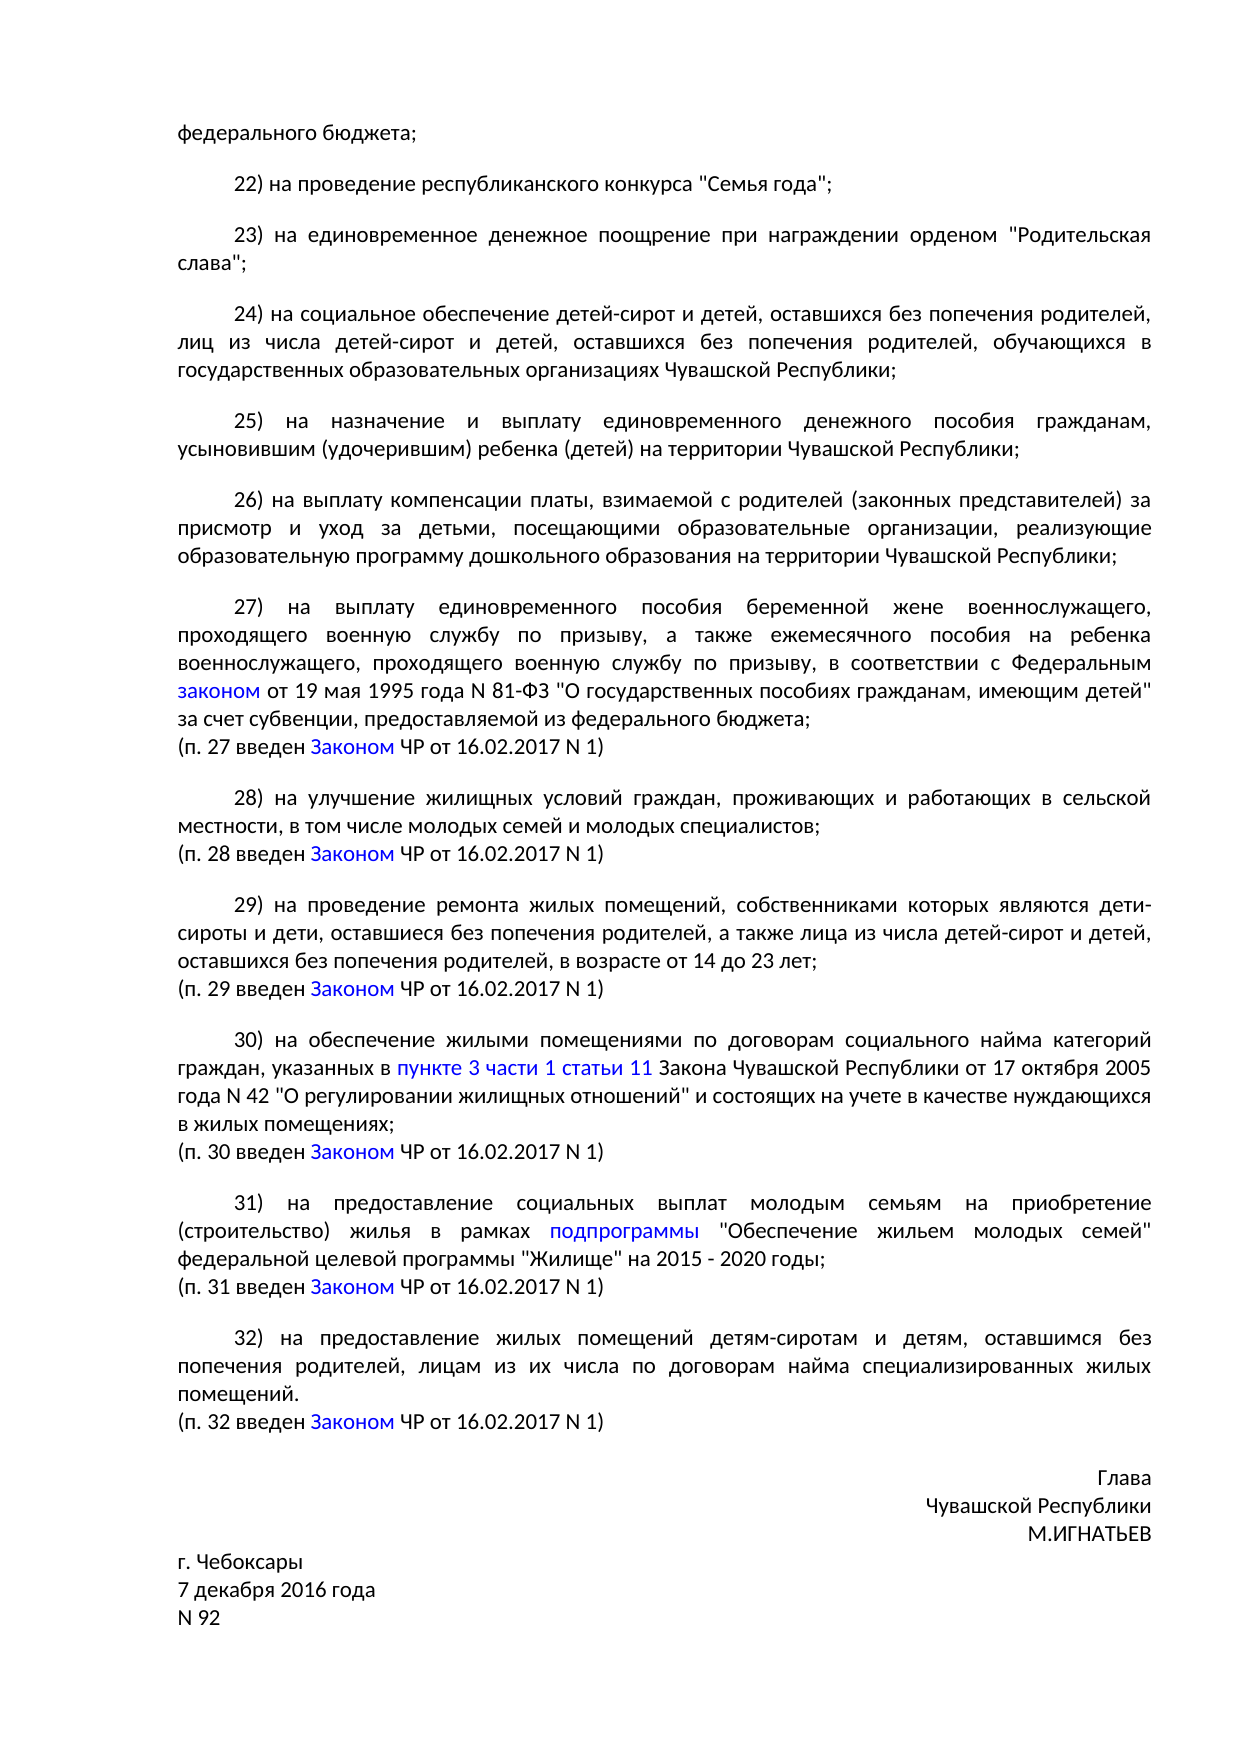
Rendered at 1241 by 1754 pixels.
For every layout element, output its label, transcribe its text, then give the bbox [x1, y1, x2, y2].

text 29) на проведение ремонта жилых помещений, собственниками которых являются дети-сироты и дети, оставшиеся без попечения родителей, а также лица из числа детей-сирот и детей, оставшихся без попечения родителей, в возрасте от 14 до 23 лет; [177, 890, 1152, 974]
text 7 декабря 2016 года [177, 1575, 1152, 1603]
text 27) на выплату единовременного пособия беременной жене военнослужащего, проходящего военную службу по призыву, а также ежемесячного пособия на ребенка военнослужащего, проходящего военную службу по призыву, в соответствии с Федеральным законом от 19 мая 1995 года N 81-ФЗ "О государственных пособиях гражданам, имеющим детей" за счет субвенции, предоставляемой из федерального бюджета; [177, 592, 1152, 732]
text 28) на улучшение жилищных условий граждан, проживающих и работающих в сельской местности, в том числе молодых семей и молодых специалистов; [177, 783, 1152, 839]
text (п. 30 введен Законом ЧР от 16.02.2017 N 1) [177, 1137, 1152, 1165]
text 22) на проведение республиканского конкурса "Семья года"; [177, 169, 1152, 197]
text (п. 29 введен Законом ЧР от 16.02.2017 N 1) [177, 974, 1152, 1002]
text 32) на предоставление жилых помещений детям-сиротам и детям, оставшимся без попечения родителей, лицам из их числа по договорам найма специализированных жилых помещений. [177, 1323, 1152, 1407]
text М.ИГНАТЬЕВ [177, 1519, 1152, 1547]
text 25) на назначение и выплату единовременного денежного пособия гражданам, усыновившим (удочерившим) ребенка (детей) на территории Чувашской Республики; [177, 406, 1152, 462]
text (п. 27 введен Законом ЧР от 16.02.2017 N 1) [177, 732, 1152, 760]
text Чувашской Республики [177, 1491, 1152, 1519]
text Глава [177, 1463, 1152, 1491]
text (п. 31 введен Законом ЧР от 16.02.2017 N 1) [177, 1272, 1152, 1300]
text 24) на социальное обеспечение детей-сирот и детей, оставшихся без попечения родителей, лиц из числа детей-сирот и детей, оставшихся без попечения родителей, обучающихся в государственных образовательных организациях Чувашской Республики; [177, 299, 1152, 383]
text 30) на обеспечение жилыми помещениями по договорам социального найма категорий граждан, указанных в пункте 3 части 1 статьи 11 Закона Чувашской Республики от 17 октября 2005 года N 42 "О регулировании жилищных отношений" и состоящих на учете в качестве нуждающихся в жилых помещениях; [177, 1025, 1152, 1137]
text 26) на выплату компенсации платы, взимаемой с родителей (законных представителей) за присмотр и уход за детьми, посещающими образовательные организации, реализующие образовательную программу дошкольного образования на территории Чувашской Республики; [177, 485, 1152, 569]
text г. Чебоксары [177, 1547, 1152, 1575]
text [177, 118, 1152, 146]
text (п. 32 введен Законом ЧР от 16.02.2017 N 1) [177, 1407, 1152, 1435]
text 31) на предоставление социальных выплат молодым семьям на приобретение (строительство) жилья в рамках подпрограммы "Обеспечение жильем молодых семей" федеральной целевой программы "Жилище" на 2015 - 2020 годы; [177, 1188, 1152, 1272]
text 23) на единовременное денежное поощрение при награждении орденом "Родительская слава"; [177, 220, 1152, 276]
text (п. 28 введен Законом ЧР от 16.02.2017 N 1) [177, 839, 1152, 867]
text N 92 [177, 1603, 1152, 1631]
